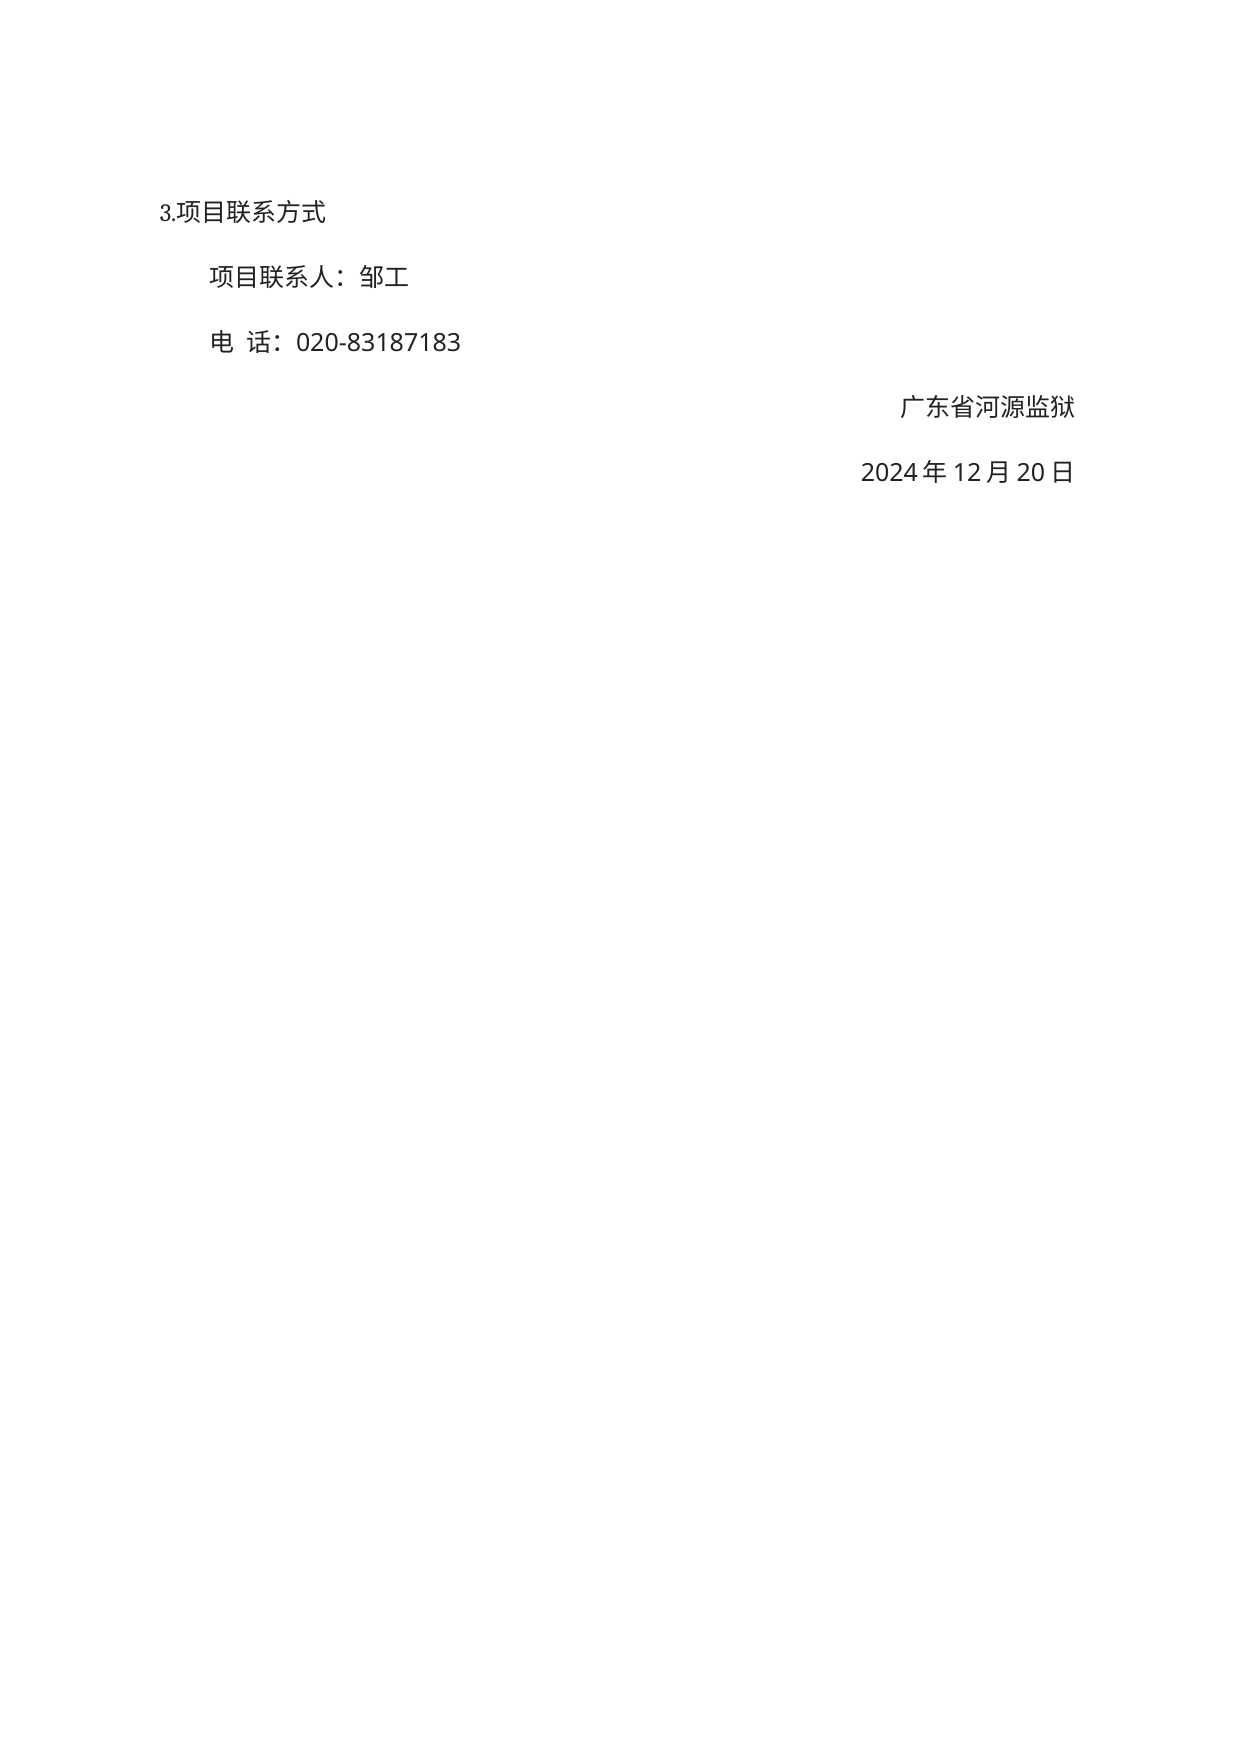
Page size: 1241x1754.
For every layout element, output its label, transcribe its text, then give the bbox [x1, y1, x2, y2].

text 项目联系人：邹工 [159, 243, 1075, 308]
text 电 话：020-83187183 [159, 308, 1075, 373]
subtitle 3.项目联系方式 [159, 178, 1075, 243]
text 广东省河源监狱 [159, 373, 1075, 438]
text 2024年12月20日 [159, 438, 1075, 503]
